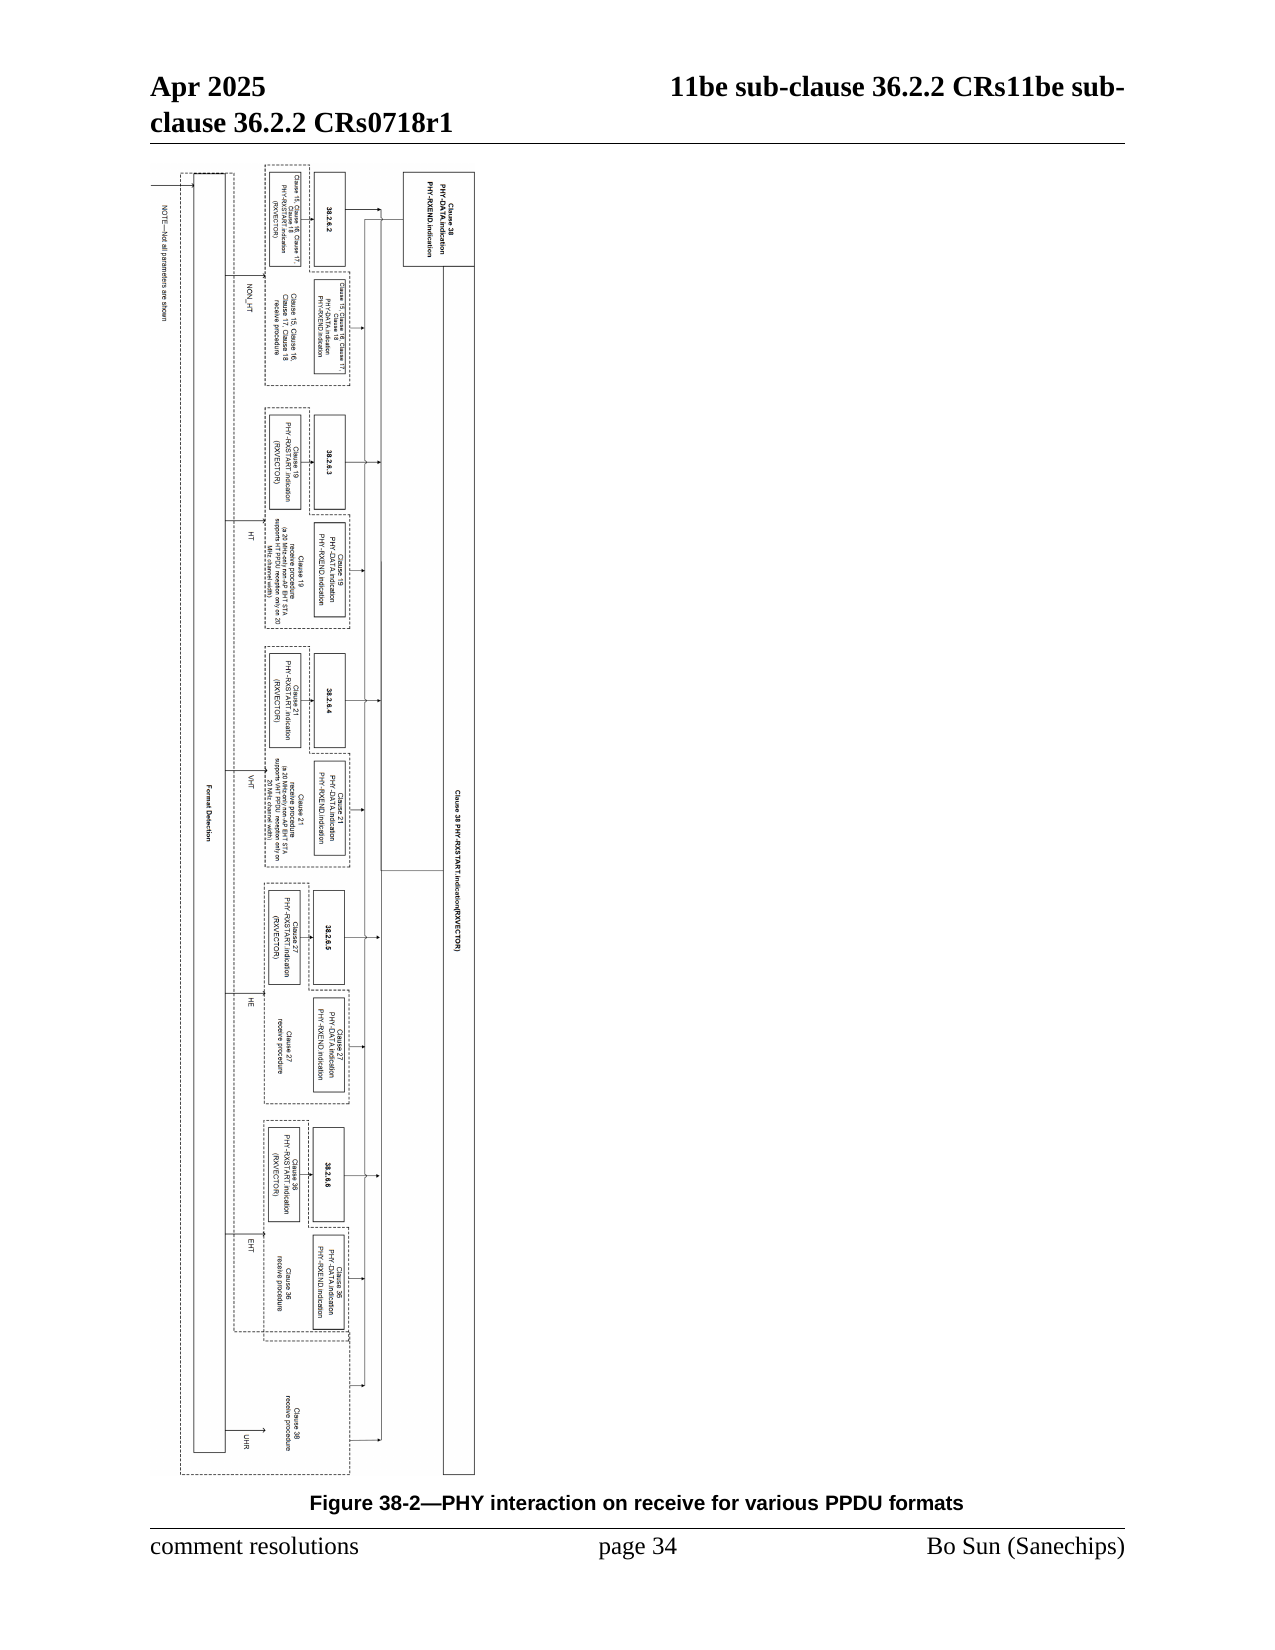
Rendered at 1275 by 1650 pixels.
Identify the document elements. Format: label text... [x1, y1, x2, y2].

text Figure 38-2—PHY interaction on receive for various PPDU formats [181, 1490, 1092, 1514]
picture [151, 165, 475, 1475]
